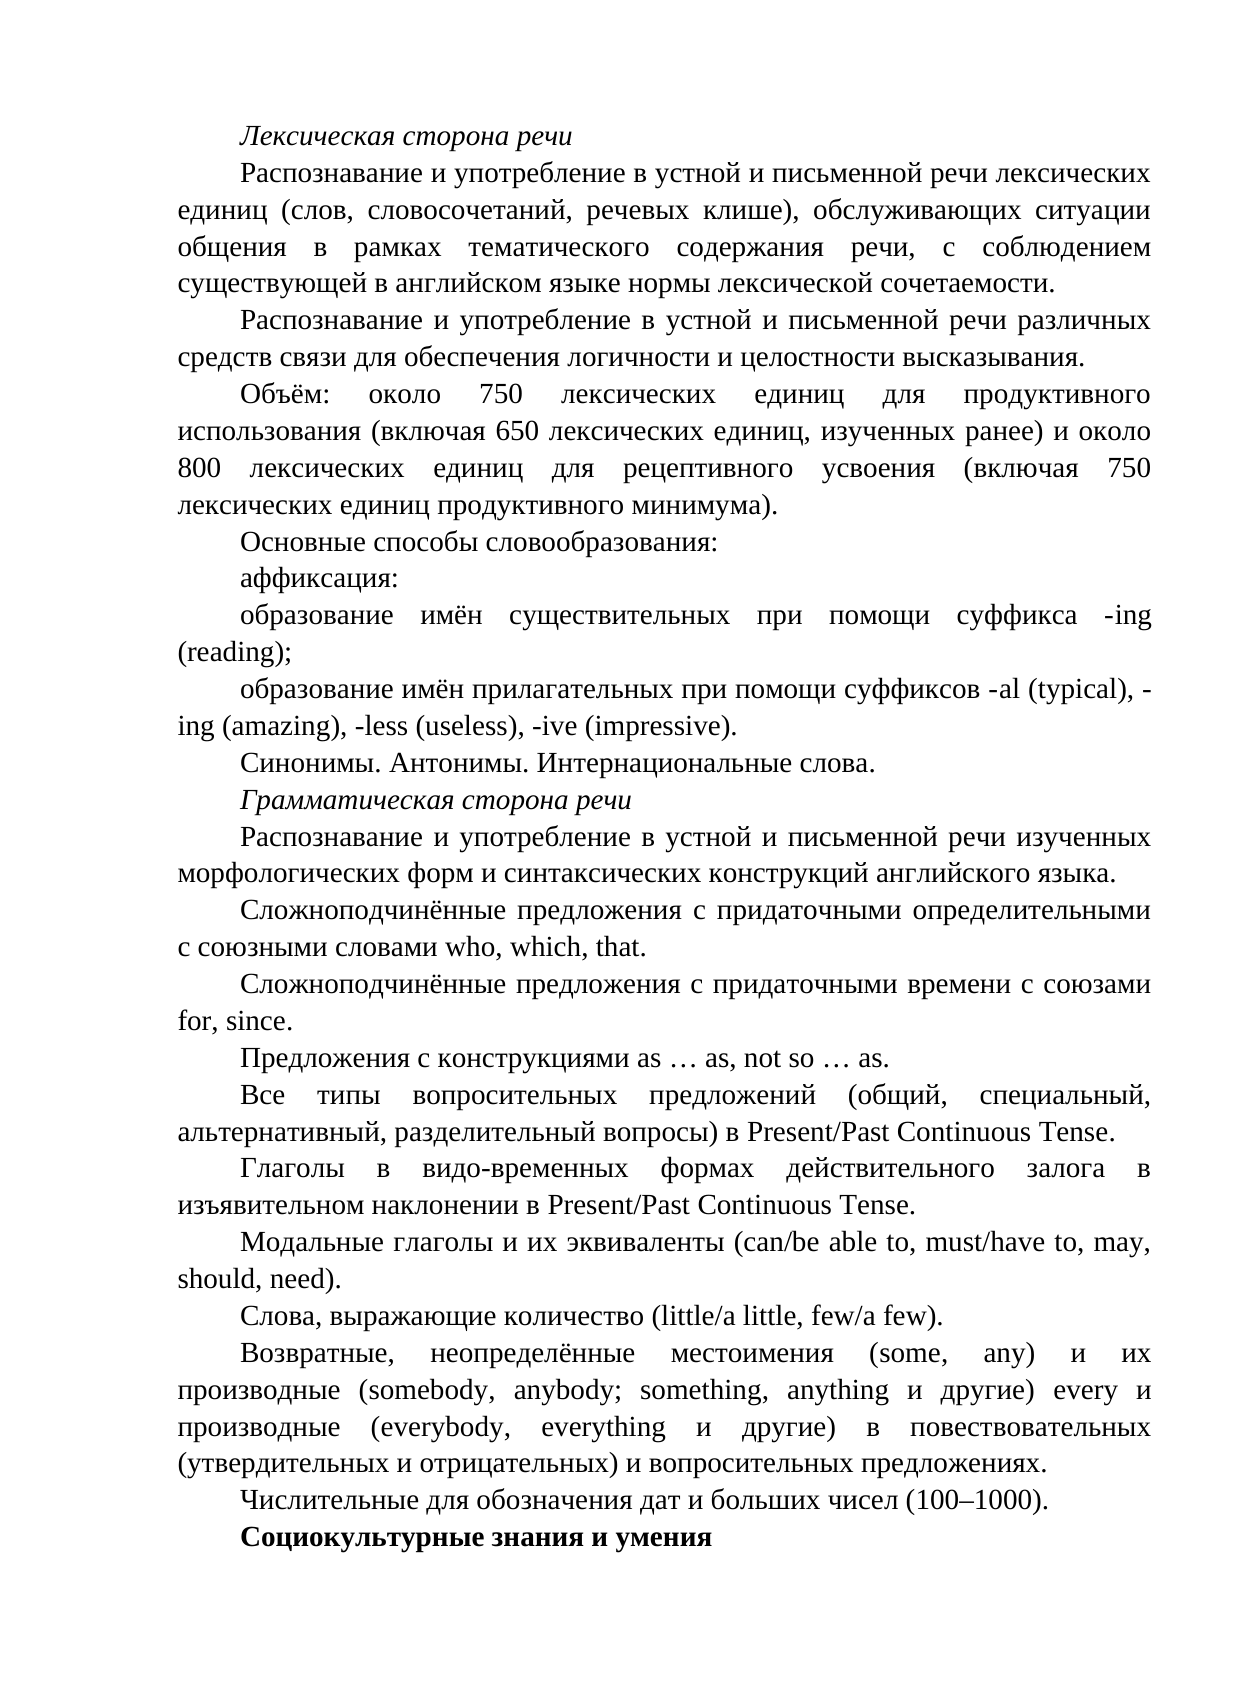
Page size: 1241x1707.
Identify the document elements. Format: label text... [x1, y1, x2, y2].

text Основные способы словообразования: [177, 524, 1152, 557]
text Модальные глаголы и их эквиваленты (can/be able to, must/have to, may, should, need). [177, 1224, 1152, 1295]
text Сложноподчинённые предложения с придаточными определительными с союзными словами who, which, that. [177, 892, 1152, 963]
text Возвратные, неопределённые местоимения (some, any) и их производные (somebody, anybody; something, anything и другие) every и производные (everybody, everything и другие) в повествовательных (утвердительных и отрицательных) и вопросительных предложениях. [177, 1335, 1152, 1479]
text Распознавание и употребление в устной и письменной речи различных средств связи для обеспечения логичности и целостности высказывания. [177, 302, 1152, 373]
text Сложноподчинённые предложения с придаточными времени с союзами for, since. [177, 966, 1152, 1037]
text образование имён прилагательных при помощи суффиксов -al (typical), -ing (amazing), -less (useless), -ive (impressive). [177, 671, 1152, 742]
text Числительные для обозначения дат и больших чисел (100–1000). [177, 1482, 1152, 1516]
text Синонимы. Антонимы. Интернациональные слова. [177, 745, 1152, 778]
text Все типы вопросительных предложений (общий, специальный, альтернативный, разделительный вопросы) в Present/Past Continuous Tense. [177, 1077, 1152, 1147]
text аффиксация: [177, 561, 1152, 594]
text образование имён существительных при помощи суффикса -ing (reading); [177, 597, 1152, 668]
text Объём: около 750 лексических единиц для продуктивного использования (включая 650 лексических единиц, изученных ранее) и около 800 лексических единиц для рецептивного усвоения (включая 750 лексических единиц продуктивного минимума). [177, 376, 1152, 520]
text Слова, выражающие количество (little/a little, few/a few). [177, 1298, 1152, 1332]
text Предложения с конструкциями as … as, not so … as. [177, 1040, 1152, 1073]
text Распознавание и употребление в устной и письменной речи изученных морфологических форм и синтаксических конструкций английского языка. [177, 819, 1152, 889]
text Грамматическая сторона речи [177, 782, 1152, 815]
text Лексическая сторона речи [177, 118, 1152, 152]
text Глаголы в видо-временных формах действительного залога в изъявительном наклонении в Present/Past Continuous Tense. [177, 1151, 1152, 1221]
text Социокультурные знания и умения [177, 1519, 1152, 1553]
text Распознавание и употребление в устной и письменной речи лексических единиц (слов, словосочетаний, речевых клише), обслуживающих ситуации общения в рамках тематического содержания речи, с соблюдением существующей в английском языке нормы лексической сочетаемости. [177, 155, 1152, 299]
